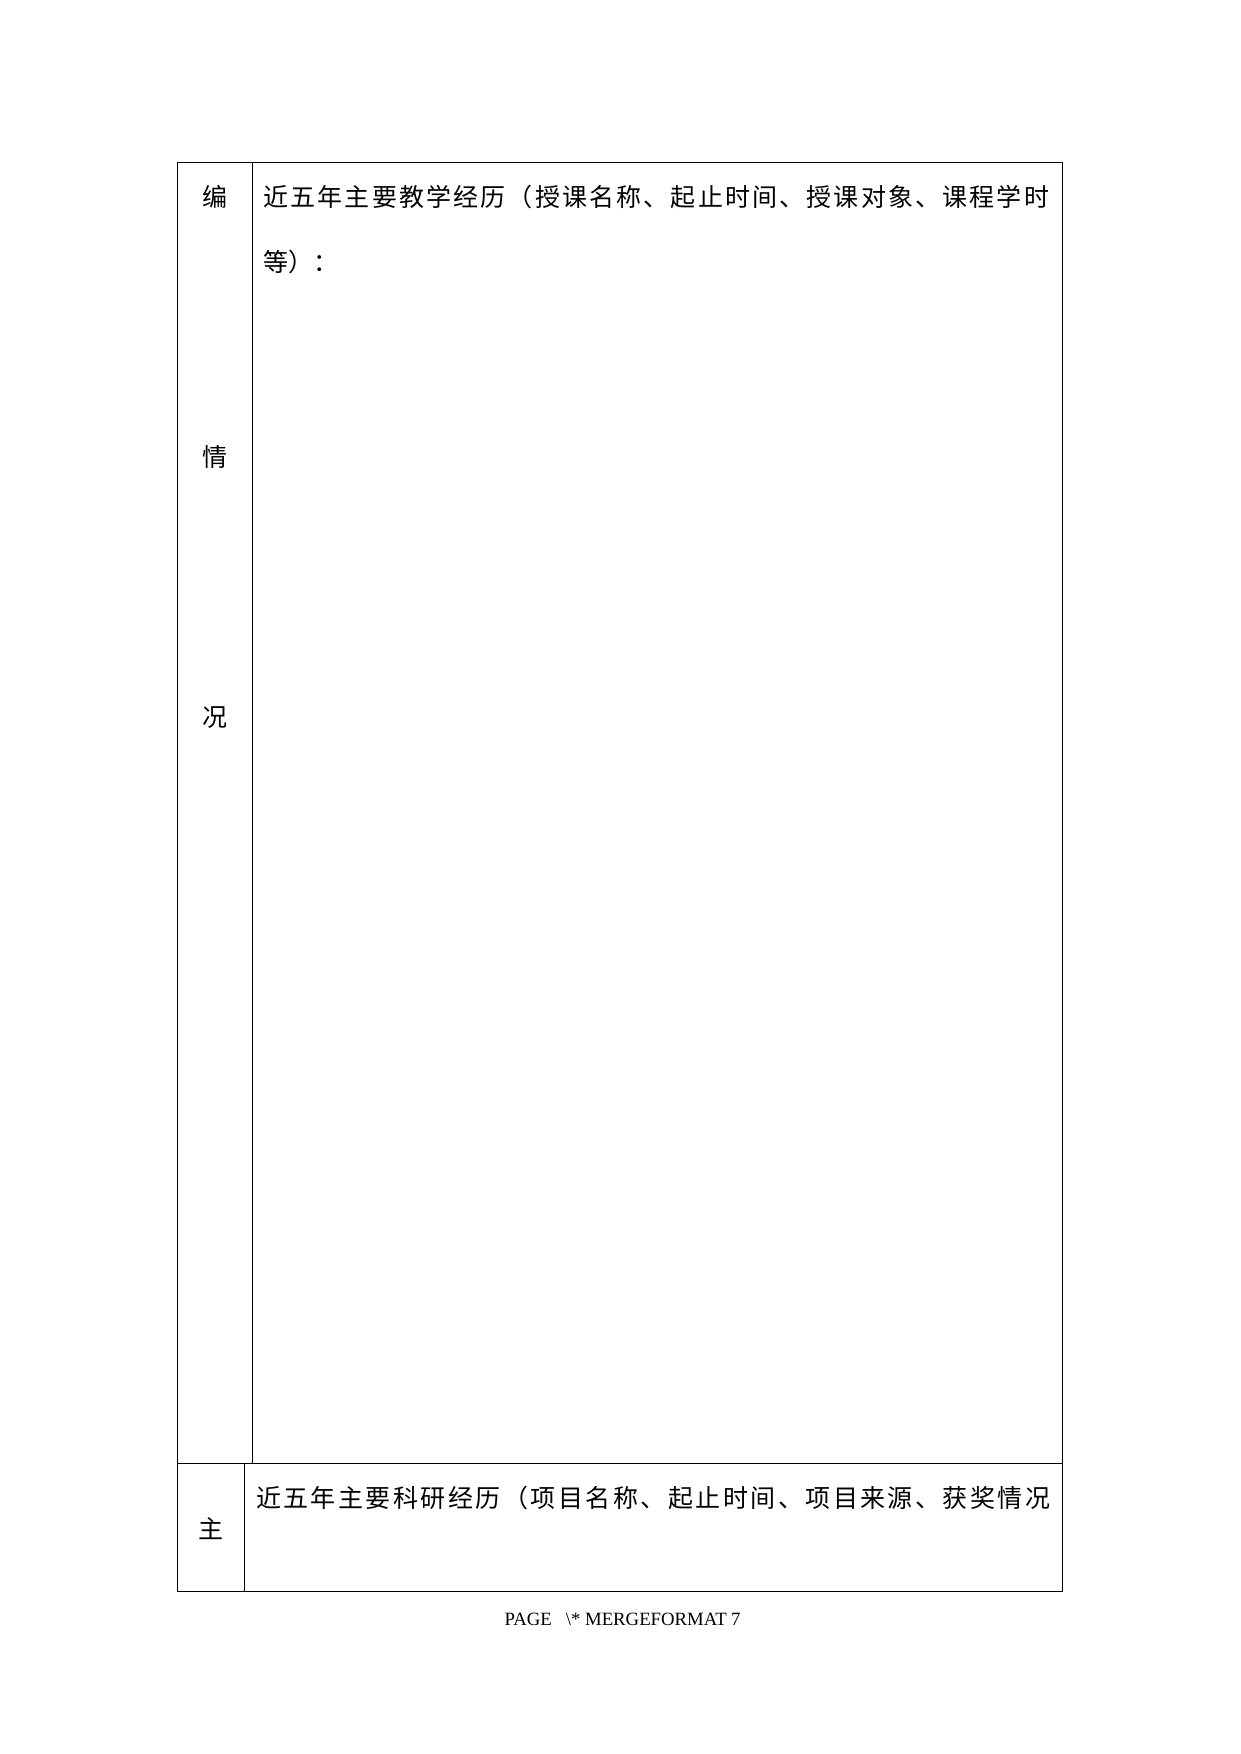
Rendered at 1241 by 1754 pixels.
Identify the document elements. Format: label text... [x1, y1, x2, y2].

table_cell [245, 1464, 1062, 1591]
table_cell 近五年主要教学经历（授课名称、起止时间、授课对象、课程学时等）： [253, 163, 1062, 1463]
table_cell 主 编 情 况 [178, 1464, 244, 1591]
